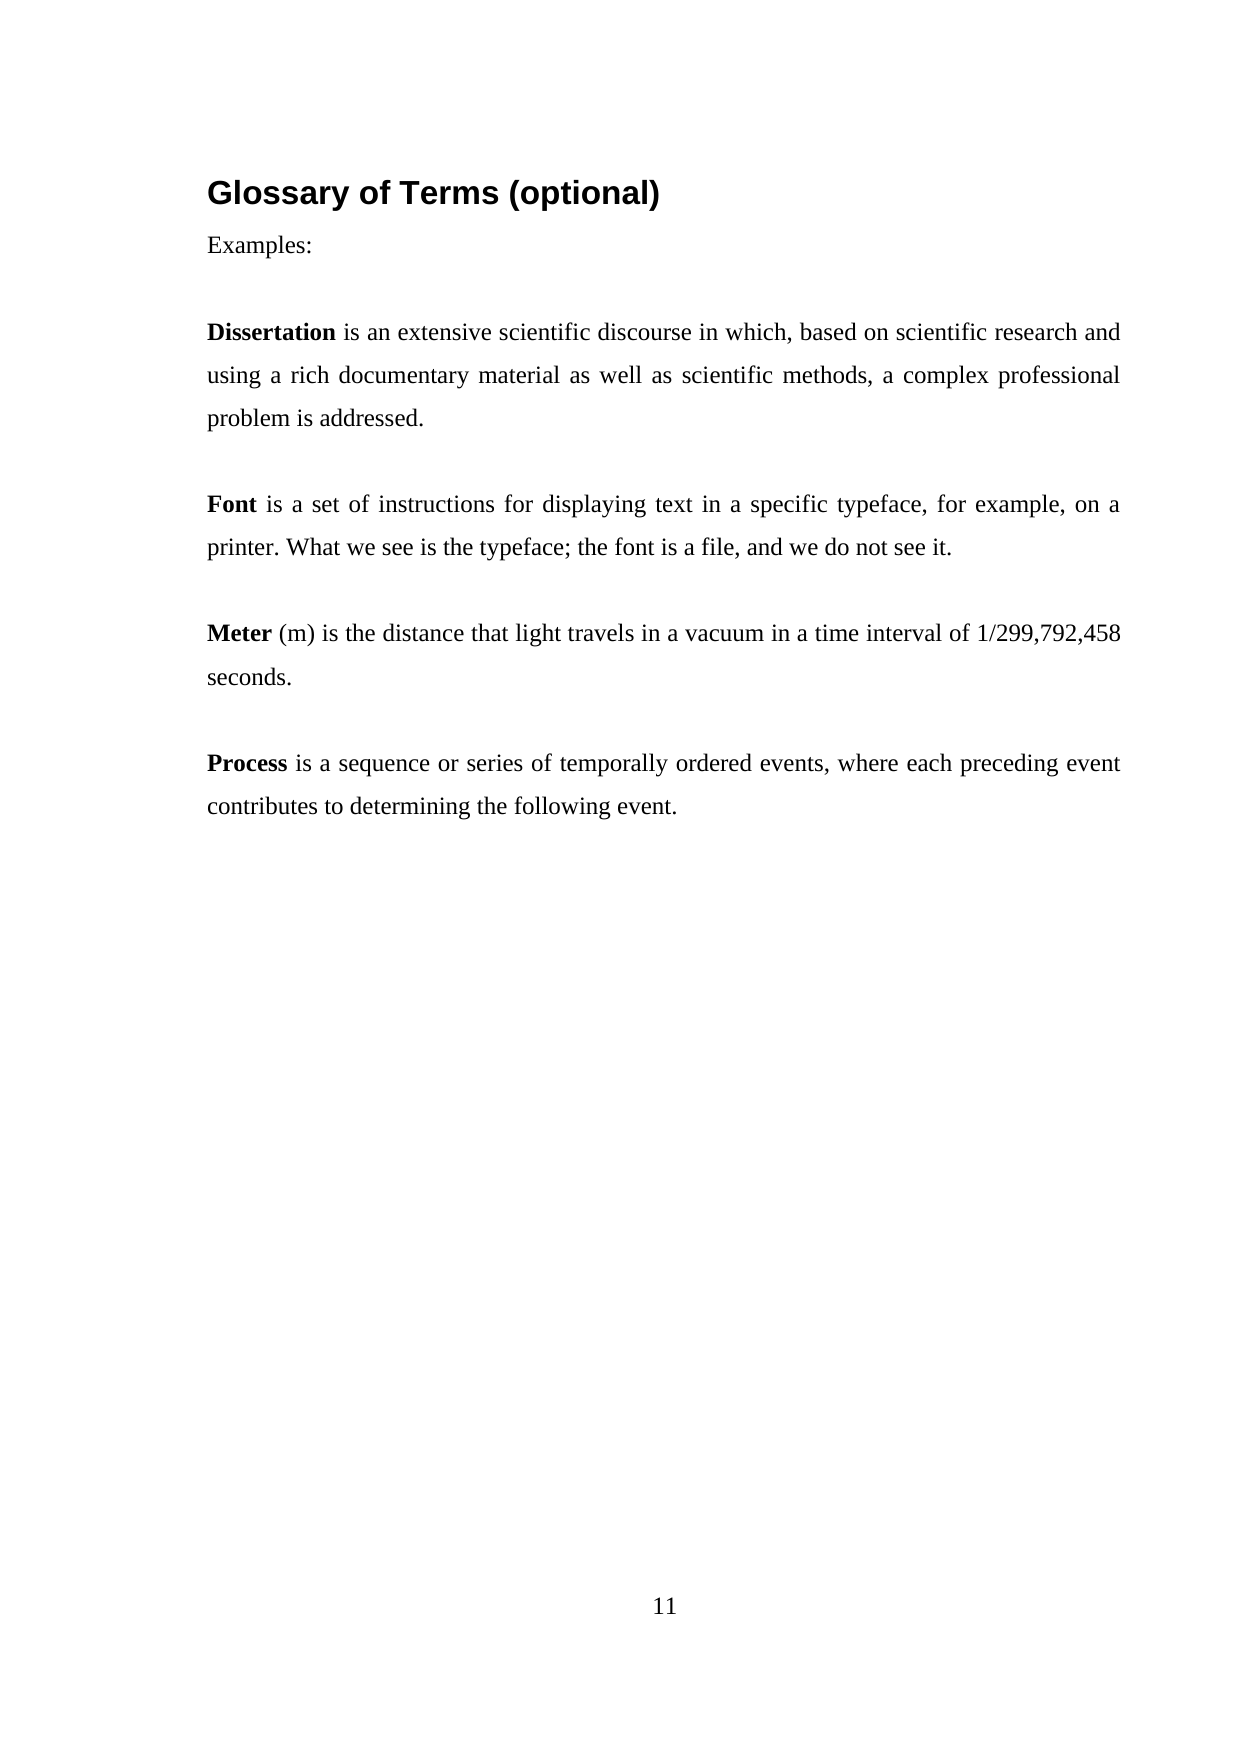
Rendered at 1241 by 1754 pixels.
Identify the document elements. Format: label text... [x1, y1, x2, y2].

text Process is a sequence or series of temporally ordered events, where each preceding event contributes to determining the following event. [207, 748, 1122, 820]
text Dissertation is an extensive scientific discourse in which, based on scientific research and using a rich documentary material as well as scientific methods, a complex professional problem is addressed. [207, 317, 1122, 432]
text Meter (m) is the distance that light travels in a vacuum in a time interval of 1/299,792,458 seconds. [207, 618, 1122, 690]
text Font is a set of instructions for displaying text in a specific typeface, for example, on a printer. What we see is the typeface; the font is a file, and we do not see it. [207, 489, 1122, 561]
text Examples: [207, 230, 1122, 259]
list Glossary of Terms (optional) [207, 173, 1122, 211]
